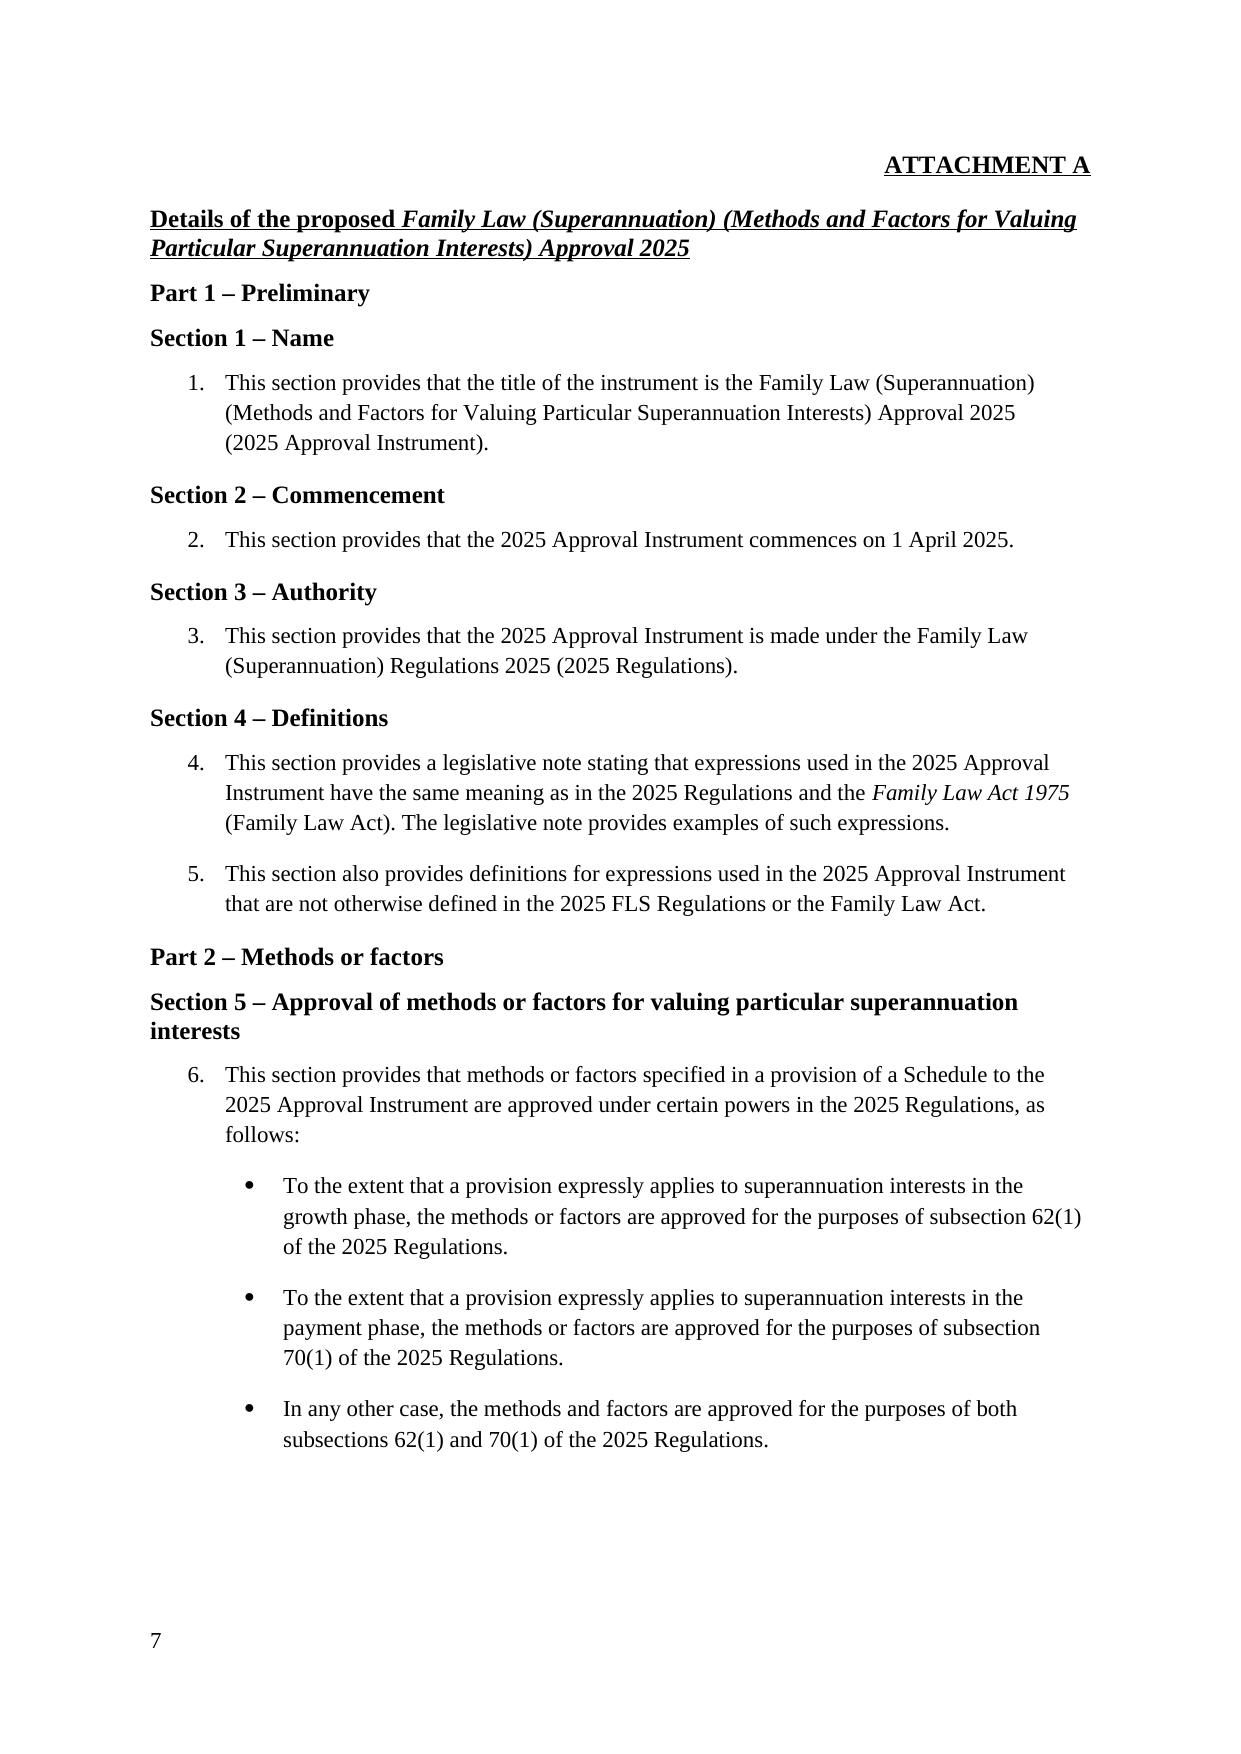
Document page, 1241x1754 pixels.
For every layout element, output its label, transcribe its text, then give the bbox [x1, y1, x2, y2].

list This section provides that the title of the instrument is the Family Law (Superannuation) (Methods and Factors for Valuing Particular Superannuation Interests) Approval 2025 (2025 Approval Instrument). [187, 369, 1090, 456]
list This section also provides definitions for expressions used in the 2025 Approval Instrument that are not otherwise defined in the 2025 FLS Regulations or the Family Law Act. [187, 860, 1090, 917]
subtitle Part 2 – Methods or factors [150, 942, 1081, 970]
list This section provides a legislative note stating that expressions used in the 2025 Approval Instrument have the same meaning as in the 2025 Regulations and the Family Law Act 1975 (Family Law Act). The legislative note provides examples of such expressions. [187, 749, 1090, 836]
list To the extent that a provision expressly applies to superannuation interests in the growth phase, the methods or factors are approved for the purposes of subsection 62(1) of the 2025 Regulations. [245, 1173, 1090, 1259]
subtitle Part 1 – Preliminary [150, 278, 1081, 307]
list This section provides that methods or factors specified in a provision of a Schedule to the 2025 Approval Instrument are approved under certain powers in the 2025 Regulations, as follows: [187, 1061, 1090, 1148]
subtitle Section 5 – Approval of methods or factors for valuing particular superannuation interests [150, 987, 1081, 1044]
list This section provides that the 2025 Approval Instrument commences on 1 April 2025. [187, 526, 1090, 552]
list In any other case, the methods and factors are approved for the purposes of both subsections 62(1) and 70(1) of the 2025 Regulations. [245, 1396, 1090, 1452]
list This section provides that the 2025 Approval Instrument is made under the Family Law (Superannuation) Regulations 2025 (2025 Regulations). [187, 622, 1090, 679]
subtitle Section 4 – Definitions [150, 703, 1081, 732]
title Details of the proposed Family Law (Superannuation) (Methods and Factors for Valuing Particular Superannuation Interests) Approval 2025 [150, 204, 1081, 261]
subtitle Section 2 – Commencement [150, 480, 1081, 509]
text ATTACHMENT A [150, 150, 1090, 179]
subtitle Section 1 – Name [150, 323, 1081, 352]
subtitle Section 3 – Authority [150, 577, 1081, 606]
list To the extent that a provision expressly applies to superannuation interests in the payment phase, the methods or factors are approved for the purposes of subsection 70(1) of the 2025 Regulations. [245, 1284, 1090, 1371]
